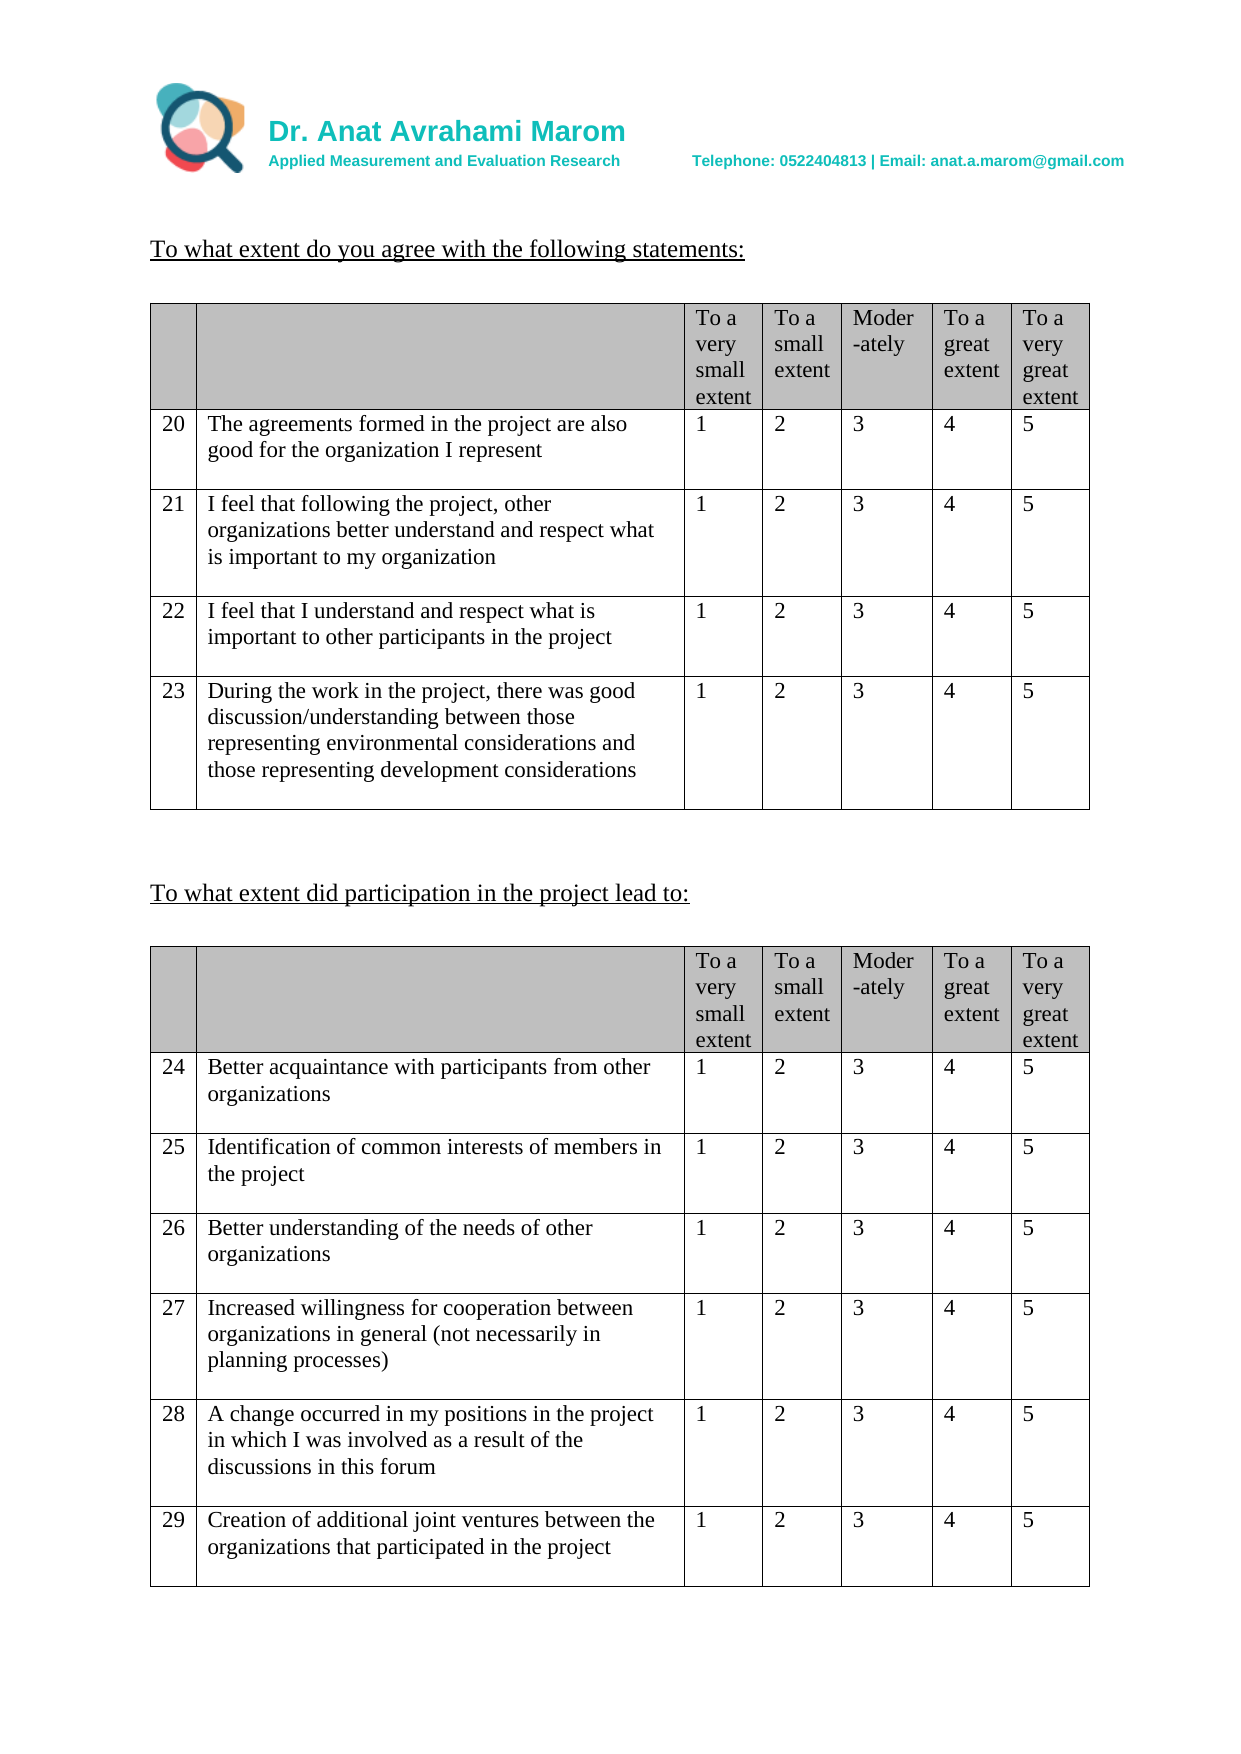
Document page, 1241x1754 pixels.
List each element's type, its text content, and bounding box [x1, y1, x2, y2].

table_cell 2 [763, 597, 841, 676]
table_header Moder-ately [842, 947, 932, 1052]
table_cell 3 [842, 490, 932, 596]
table_header To a very great extent [1012, 947, 1089, 1052]
table_header [151, 947, 196, 1052]
table_cell 4 [933, 1400, 1011, 1506]
table_header [197, 304, 684, 409]
table_cell 5 [1012, 1294, 1089, 1399]
table_cell 5 [1012, 1507, 1089, 1586]
table_cell 5 [1012, 1134, 1089, 1212]
table_cell 5 [1012, 490, 1089, 596]
table_cell 4 [933, 597, 1011, 676]
table_cell 3 [842, 410, 932, 489]
table_cell 3 [842, 677, 932, 808]
table_cell 4 [933, 677, 1011, 808]
table_cell 22 [151, 597, 196, 676]
table_cell 4 [933, 1507, 1011, 1586]
table_cell 29 [151, 1507, 196, 1586]
table_cell 1 [685, 1294, 762, 1399]
table_cell 28 [151, 1400, 196, 1506]
table_cell 2 [763, 1294, 841, 1399]
table_cell 1 [685, 677, 762, 808]
table_cell 3 [842, 1400, 932, 1506]
table_header To a small extent [763, 304, 841, 409]
table_cell During the work in the project, there was good discussion/understanding between those representing environmental considerations and those representing development considerations [197, 677, 684, 808]
table_cell 3 [842, 1053, 932, 1132]
text To what extent do you agree with the following statements: [150, 234, 1090, 263]
table_cell 5 [1012, 1400, 1089, 1506]
table_header To a very small extent [685, 304, 762, 409]
table_cell I feel that I understand and respect what is important to other participants in the project [197, 597, 684, 676]
table_cell 2 [763, 1507, 841, 1586]
table_cell 2 [763, 1400, 841, 1506]
table_cell 1 [685, 1134, 762, 1212]
table_cell 1 [685, 490, 762, 596]
table_header To a great extent [933, 304, 1011, 409]
table_cell Creation of additional joint ventures between the organizations that participated in the project [197, 1507, 684, 1586]
table_header To a small extent [763, 947, 841, 1052]
table_cell 23 [151, 677, 196, 808]
table_header [197, 947, 684, 1052]
table_cell 4 [933, 1294, 1011, 1399]
table_cell 4 [933, 1053, 1011, 1132]
table_cell 1 [685, 1053, 762, 1132]
table_cell 5 [1012, 1053, 1089, 1132]
table_cell I feel that following the project, other organizations better understand and respect what is important to my organization [197, 490, 684, 596]
table_cell 5 [1012, 677, 1089, 808]
table_cell 3 [842, 1294, 932, 1399]
table_cell A change occurred in my positions in the project in which I was involved as a result of the discussions in this forum [197, 1400, 684, 1506]
table_cell 20 [151, 410, 196, 489]
table_header [151, 304, 196, 409]
table_cell 3 [842, 597, 932, 676]
table_cell 1 [685, 410, 762, 489]
table_cell 5 [1012, 410, 1089, 489]
table_cell 27 [151, 1294, 196, 1399]
table_cell 2 [763, 677, 841, 808]
table_cell 25 [151, 1134, 196, 1212]
table_cell Increased willingness for cooperation between organizations in general (not necessarily in planning processes) [197, 1294, 684, 1399]
table_cell 4 [933, 1214, 1011, 1293]
table_cell Identification of common interests of members in the project [197, 1134, 684, 1212]
table_cell 1 [685, 1214, 762, 1293]
table_cell Better understanding of the needs of other organizations [197, 1214, 684, 1293]
table_cell 4 [933, 490, 1011, 596]
table_cell 2 [763, 1053, 841, 1132]
table_cell 2 [763, 490, 841, 596]
table_cell 2 [763, 1214, 841, 1293]
table_cell 1 [685, 1507, 762, 1586]
table_cell 4 [933, 1134, 1011, 1212]
table_header To a very small extent [685, 947, 762, 1052]
table_cell 3 [842, 1507, 932, 1586]
table_cell 4 [933, 410, 1011, 489]
table_cell 5 [1012, 597, 1089, 676]
table_cell 3 [842, 1134, 932, 1212]
table_cell 26 [151, 1214, 196, 1293]
table_header To a great extent [933, 947, 1011, 1052]
table_cell 21 [151, 490, 196, 596]
table_cell 24 [151, 1053, 196, 1132]
table_cell The agreements formed in the project are also good for the organization I represent [197, 410, 684, 489]
table_header To a very great extent [1012, 304, 1089, 409]
table_header Moder-ately [842, 304, 932, 409]
table_cell 2 [763, 410, 841, 489]
table_cell 5 [1012, 1214, 1089, 1293]
text To what extent did participation in the project lead to: [150, 878, 1090, 906]
table_cell 1 [685, 597, 762, 676]
table_cell 3 [842, 1214, 932, 1293]
table_cell 2 [763, 1134, 841, 1212]
table_cell Better acquaintance with participants from other organizations [197, 1053, 684, 1132]
table_cell 1 [685, 1400, 762, 1506]
